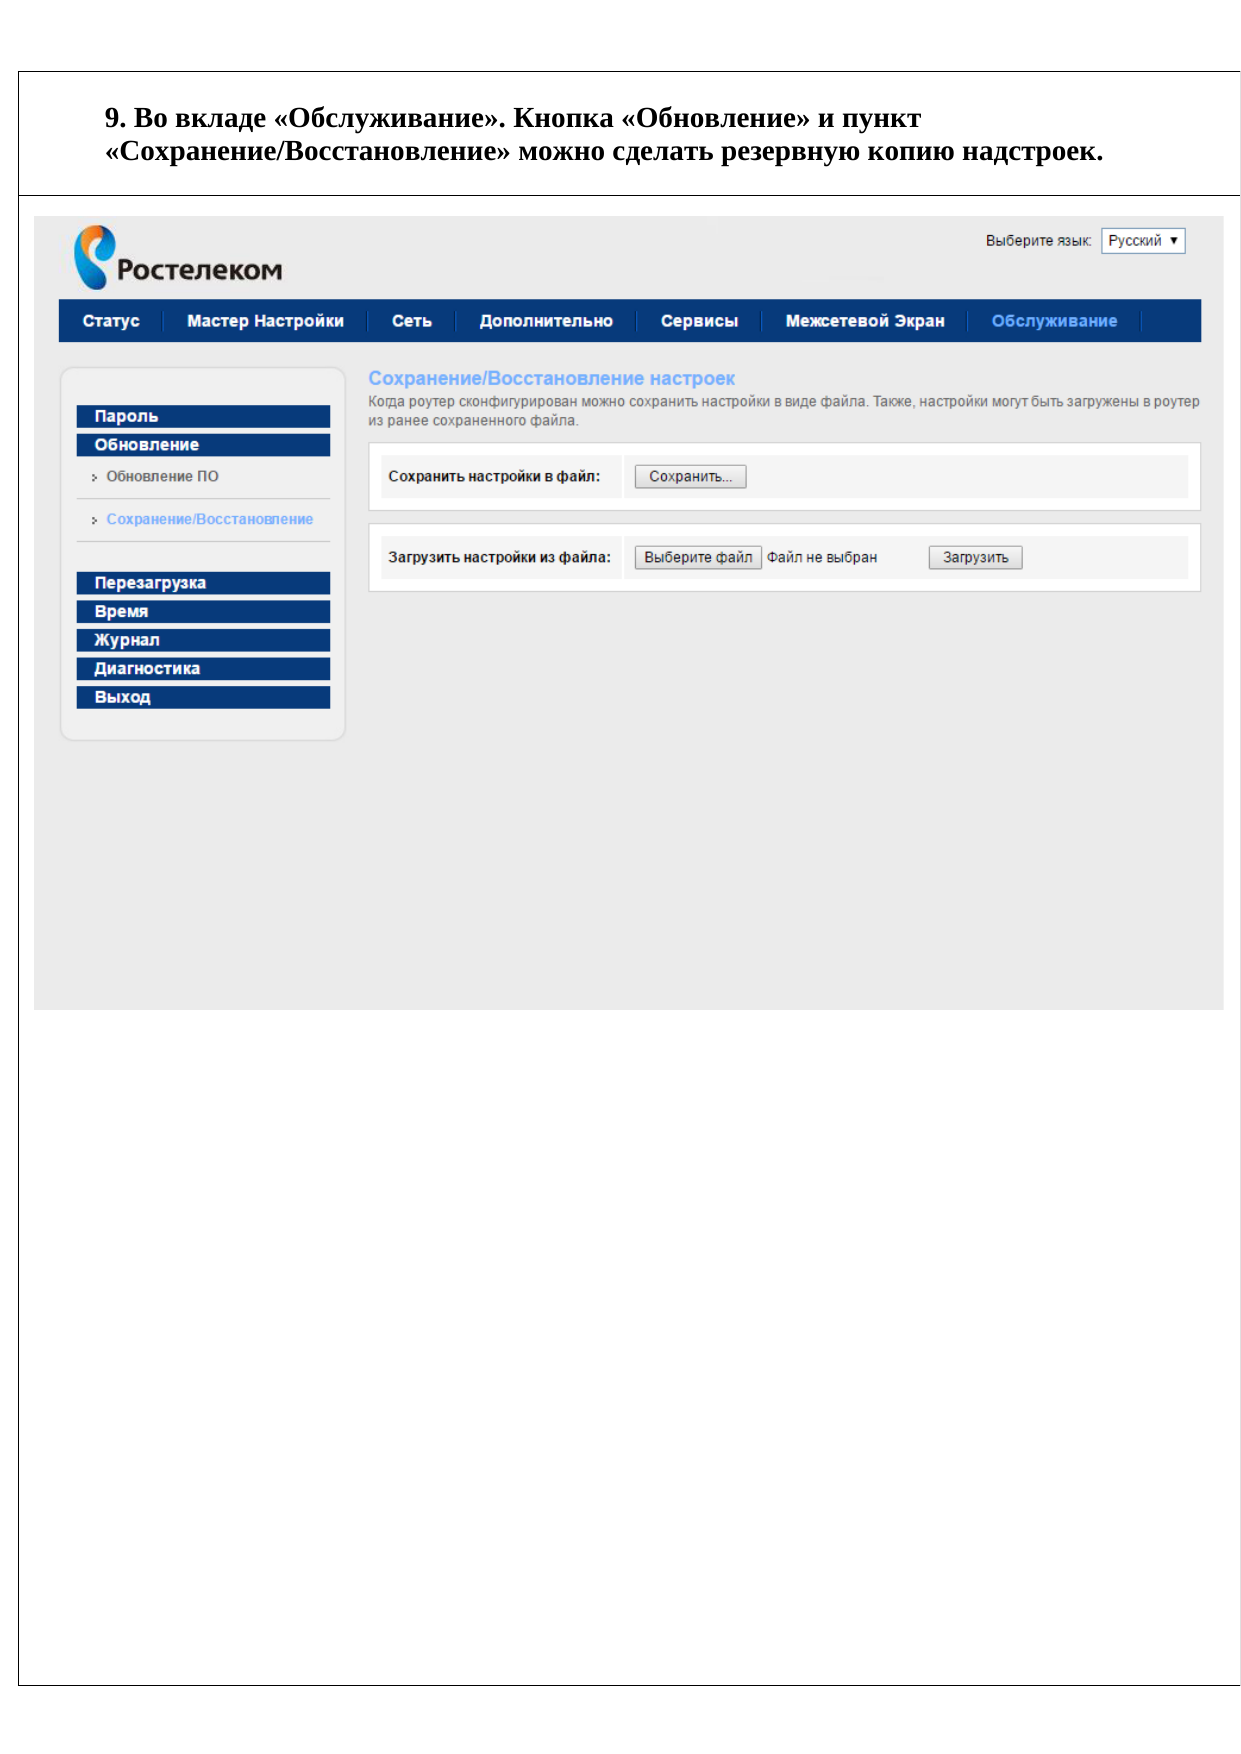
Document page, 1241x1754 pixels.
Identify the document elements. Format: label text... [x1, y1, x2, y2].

table_cell [19, 196, 1240, 1685]
table_header 9. Во вкладе «Обслуживание». Кнопка «Обновление» и пункт «Сохранение/Восстановление» можно сделать резервную копию надстроек. [19, 72, 1240, 195]
picture [34, 216, 1224, 1010]
